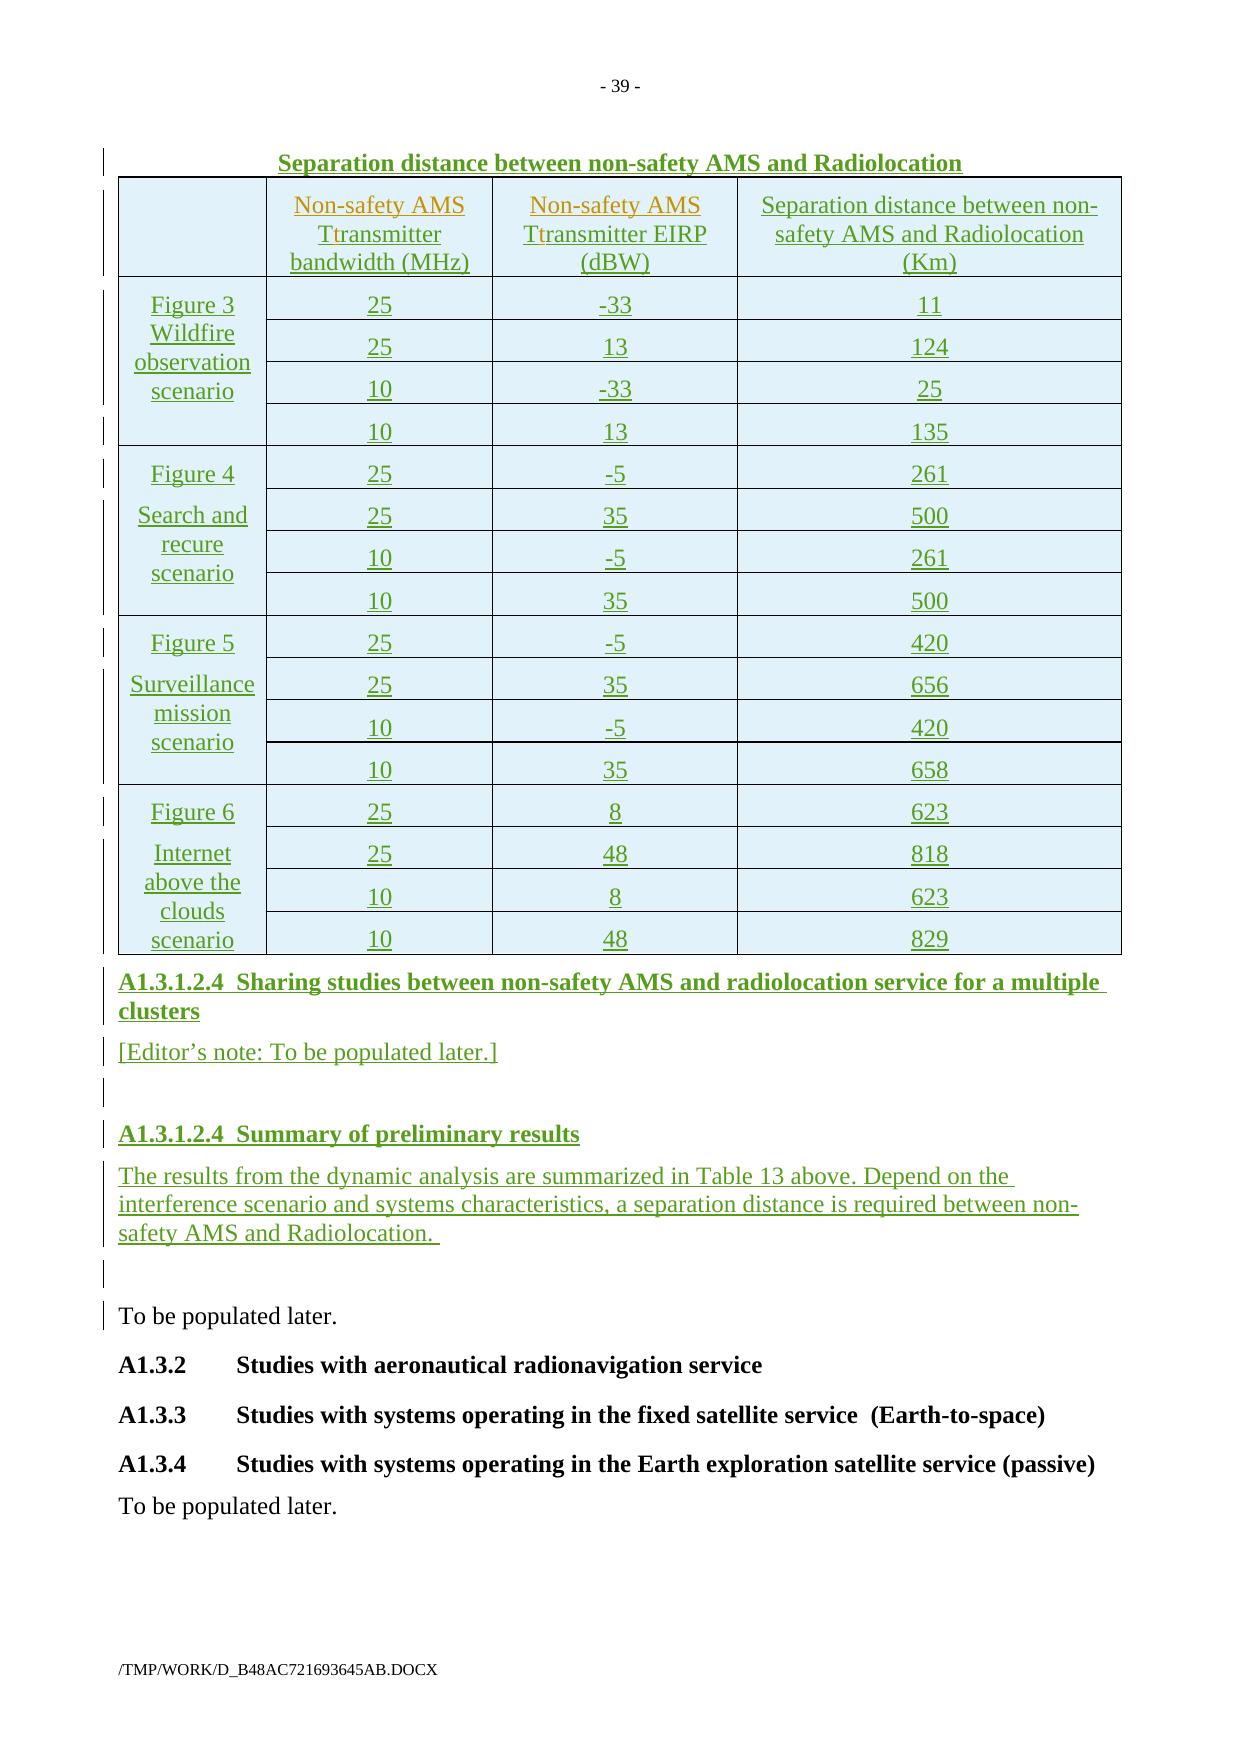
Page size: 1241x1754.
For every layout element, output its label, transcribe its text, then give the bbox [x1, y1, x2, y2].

subtitle A1.3.4 Studies with systems operating in the Earth exploration satellite service (passive) [118, 1449, 1122, 1478]
subtitle A1.3.3 Studies with systems operating in the fixed satellite service (Earth-to-space) [118, 1400, 1122, 1429]
text To be populated later. [118, 1491, 1122, 1519]
text To be populated later. [118, 1301, 1122, 1329]
subtitle A1.3.2 Studies with aeronautical radionavigation service [118, 1350, 1122, 1379]
